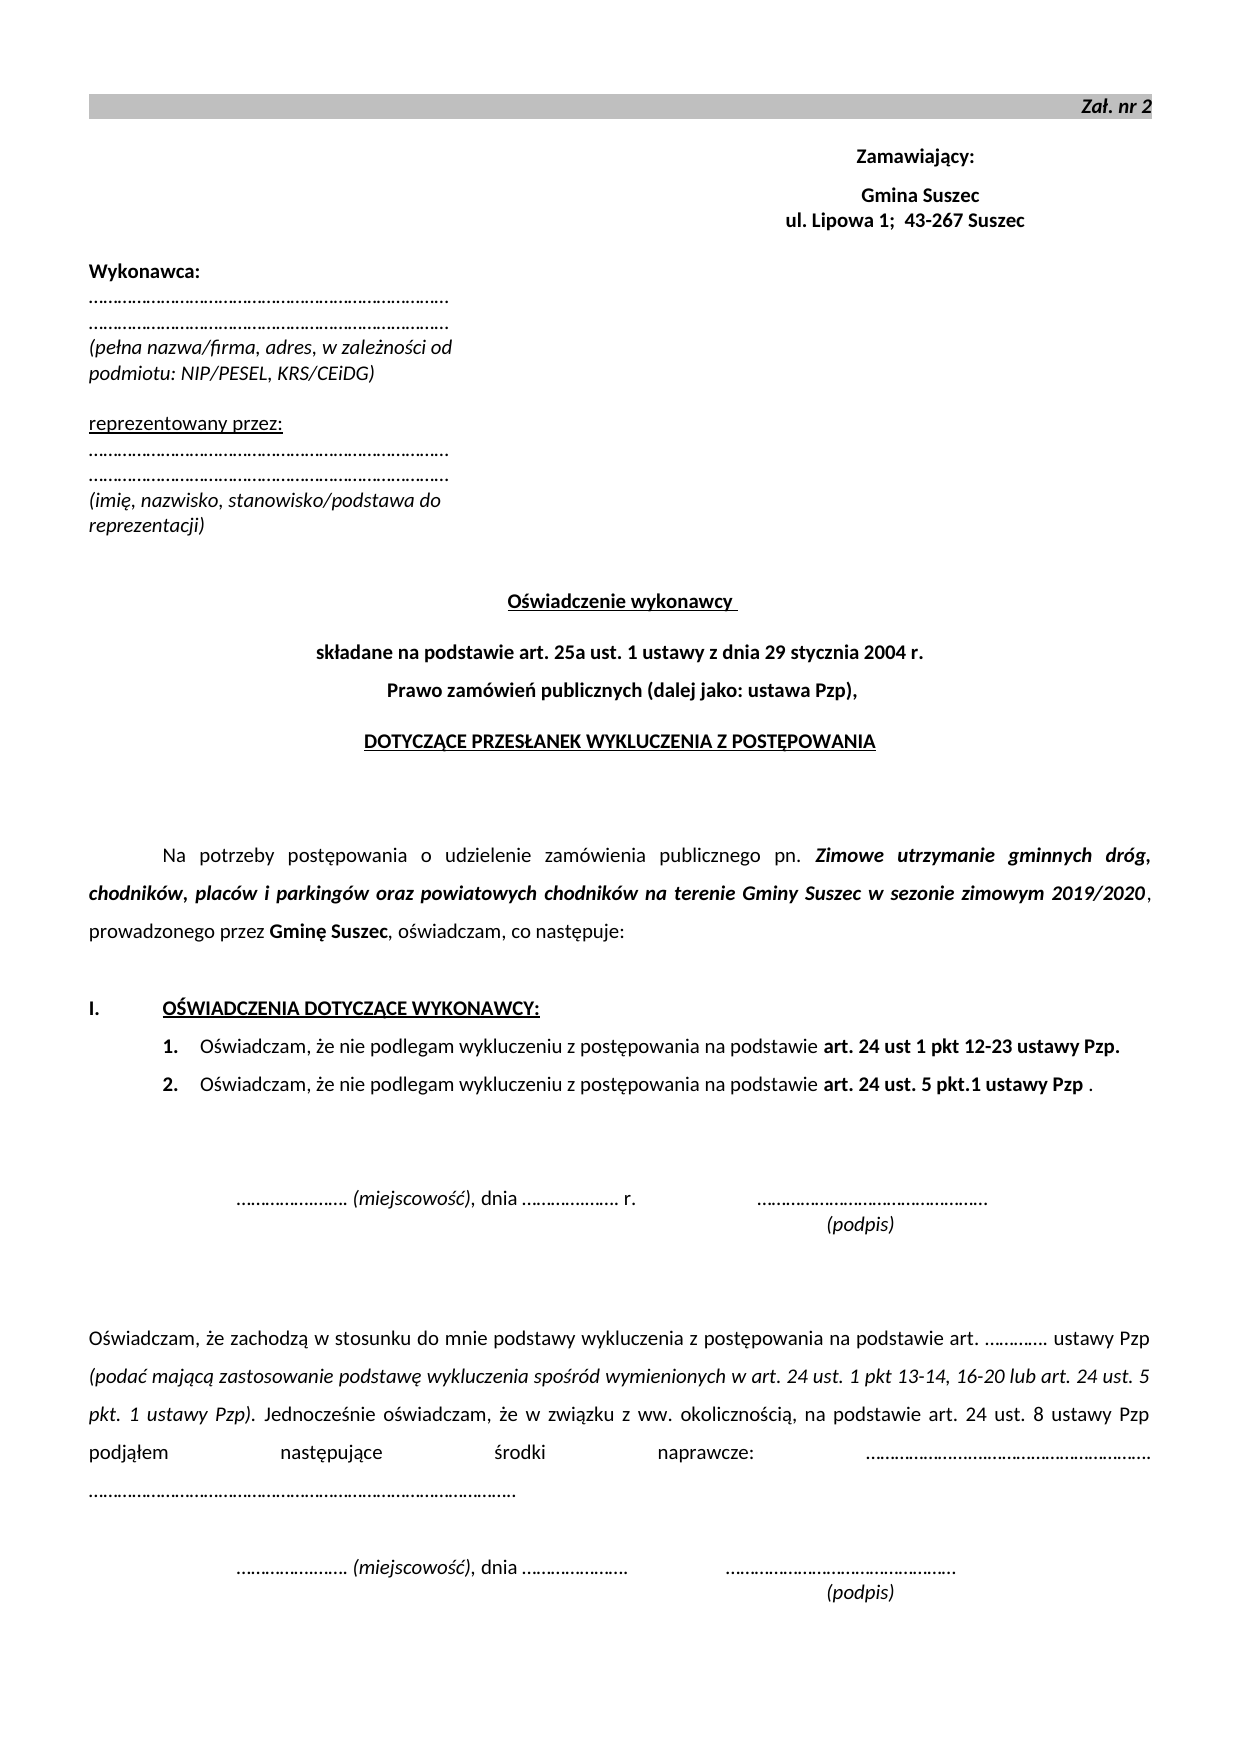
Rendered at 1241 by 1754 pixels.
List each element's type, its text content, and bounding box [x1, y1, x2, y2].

text ………………………………………………………………… [89, 461, 531, 487]
text (podpis) [752, 1211, 1152, 1236]
text ul. Lipowa 1; 43-267 Suszec [89, 207, 1152, 233]
text DOTYCZĄCE PRZESŁANEK WYKLUCZENIA Z POSTĘPOWANIA [89, 728, 1152, 753]
text Zamawiający: [783, 144, 1152, 169]
list OŚWIADCZENIA DOTYCZĄCE WYKONAWCY: [89, 995, 1152, 1020]
text ………………………………………………………………… [89, 436, 531, 461]
text (podpis) [752, 1579, 1152, 1605]
text …………….……. (miejscowość), dnia …………………. ………………………………………… [162, 1554, 1152, 1579]
list Oświadczam, że nie podlegam wykluczeniu z postępowania na podstawie art. 24 ust. 5 pkt.1 ustawy Pzp . [162, 1071, 1152, 1096]
text Zał. nr 2 [89, 94, 1152, 119]
text Prawo zamówień publicznych (dalej jako: ustawa Pzp), [89, 677, 1152, 703]
text Gmina Suszec [826, 182, 1152, 207]
text (pełna nazwa/firma, adres, w zależności od podmiotu: NIP/PESEL, KRS/CEiDG) [89, 334, 531, 385]
text (imię, nazwisko, stanowisko/podstawa do reprezentacji) [89, 487, 531, 538]
text Oświadczam, że zachodzą w stosunku do mnie podstawy wykluczenia z postępowania na podstawie art. …………. ustawy Pzp (podać mającą zastosowanie podstawę wykluczenia spośród wymienionych w art. 24 ust. 1 pkt 13-14, 16-20 lub art. 24 ust. 5 pkt. 1 ustawy Pzp). Jednocześnie oświadczam, że w związku z ww. okolicznością, na podstawie art. 24 ust. 8 ustawy Pzp podjąłem następujące środki naprawcze: ………………...….…………………………….…………………………………………………………………………….. [89, 1325, 1152, 1503]
text …………….……. (miejscowość), dnia ………….……. r. ………………………………………… [162, 1185, 1152, 1211]
text Na potrzeby postępowania o udzielenie zamówienia publicznego pn. Zimowe utrzymanie gminnych dróg, chodników, placów i parkingów oraz powiatowych chodników na terenie Gminy Suszec w sezonie zimowym 2019/2020, prowadzonego przez Gminę Suszec, oświadczam, co następuje: [89, 842, 1152, 944]
text ………………………………………………………………… [89, 309, 531, 334]
text Oświadczenie wykonawcy [89, 588, 1152, 614]
text Wykonawca: [89, 258, 1152, 283]
text ………………………………………………………………… [89, 283, 531, 309]
text reprezentowany przez: [89, 411, 1152, 436]
text składane na podstawie art. 25a ust. 1 ustawy z dnia 29 stycznia 2004 r. [89, 639, 1152, 664]
list Oświadczam, że nie podlegam wykluczeniu z postępowania na podstawie art. 24 ust 1 pkt 12-23 ustawy Pzp. [162, 1033, 1152, 1058]
